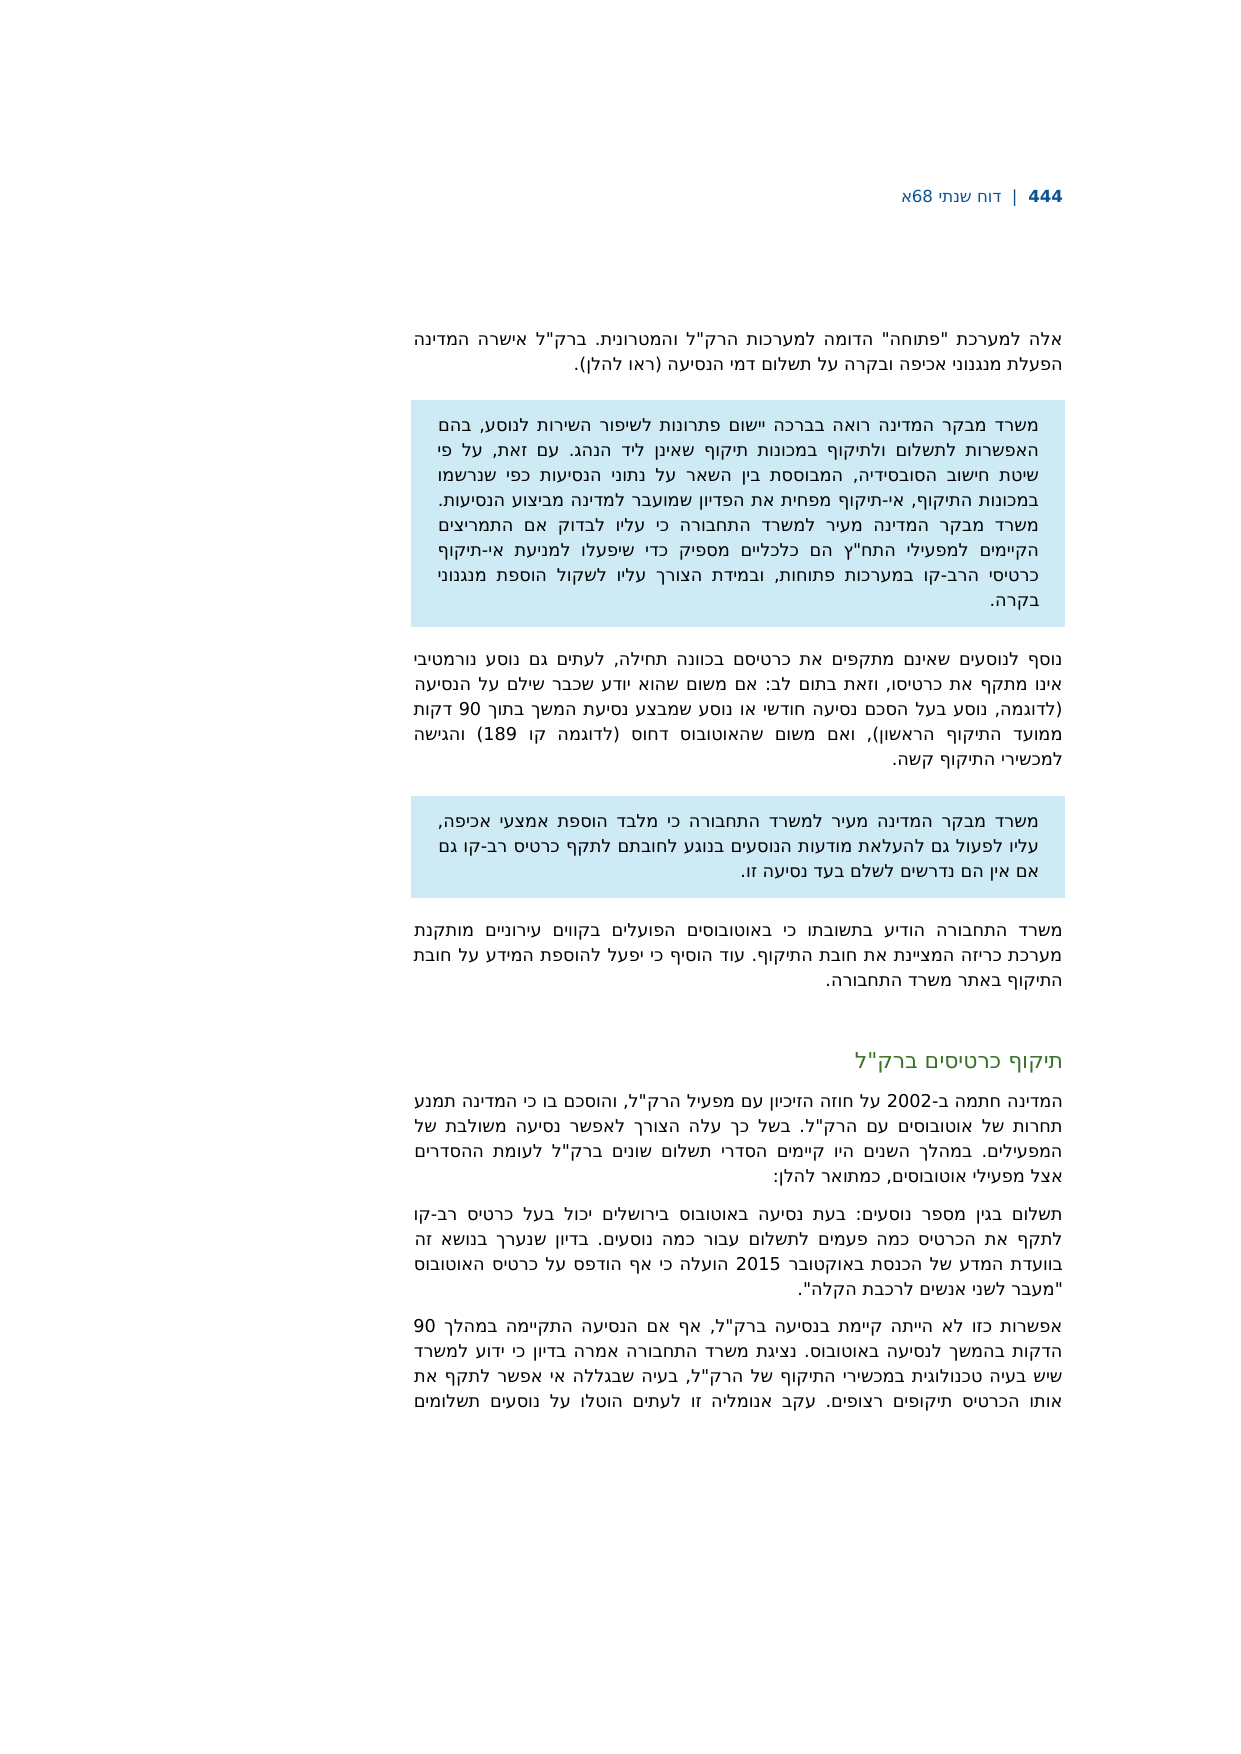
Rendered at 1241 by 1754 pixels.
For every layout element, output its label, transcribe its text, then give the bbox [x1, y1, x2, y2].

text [413, 1312, 1063, 1412]
text המדינה חתמה ב-2002 על חוזה הזיכיון עם מפעיל הרק"ל, והוסכם בו כי המדינה תמנע תחרות של אוטובוסים עם הרק"ל. בשל כך עלה הצורך לאפשר נסיעה משולבת של המפעילים. במהלך השנים היו קיימים הסדרי תשלום שונים ברק"ל לעומת ההסדרים אצל מפעילי אוטובוסים, כמתואר להלן: [413, 1087, 1063, 1187]
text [413, 325, 1063, 375]
text משרד מבקר המדינה מעיר למשרד התחבורה כי מלבד הוספת אמצעי אכיפה, עליו לפעול גם להעלאת מודעות הנוסעים בנוגע לחובתם לתקף כרטיס רב-קו גם אם אין הם נדרשים לשלם בעד נסיעה זו. [414, 799, 1062, 895]
text תשלום בגין מספר נוסעים: בעת נסיעה באוטובוס בירושלים יכול בעל כרטיס רב-קו לתקף את הכרטיס כמה פעמים לתשלום עבור כמה נוסעים. בדיון שנערך בנושא זה בוועדת המדע של הכנסת באוקטובר 2015 הועלה כי אף הודפס על כרטיס האוטובוס "מעבר לשני אנשים לרכבת הקלה". [413, 1200, 1063, 1300]
text תיקוף כרטיסים ברק"ל [413, 1042, 1063, 1075]
text משרד התחבורה הודיע בתשובתו כי באוטובוסים הפועלים בקווים עירוניים מותקנת מערכת כריזה המציינת את חובת התיקוף. עוד הוסיף כי יפעל להוספת המידע על חובת התיקוף באתר משרד התחבורה. [413, 917, 1063, 992]
text נוסף לנוסעים שאינם מתקפים את כרטיסם בכוונה תחילה, לעתים גם נוסע נורמטיבי אינו מתקף את כרטיסו, וזאת בתום לב: אם משום שהוא יודע שכבר שילם על הנסיעה (לדוגמה, נוסע בעל הסכם נסיעה חודשי או נוסע שמבצע נסיעת המשך בתוך 90 דקות ממועד התיקוף הראשון), ואם משום שהאוטובוס דחוס (לדוגמה קו 189) והגישה למכשירי התיקוף קשה. [413, 646, 1063, 771]
text משרד מבקר המדינה רואה בברכה יישום פתרונות לשיפור השירות לנוסע, בהם האפשרות לתשלום ולתיקוף במכונות תיקוף שאינן ליד הנהג. עם זאת, על פי שיטת חישוב הסובסידיה, המבוססת בין השאר על נתוני הנסיעות כפי שנרשמו במכונות התיקוף, אי-תיקוף מפחית את הפדיון שמועבר למדינה מביצוע הנסיעות. משרד מבקר המדינה מעיר למשרד התחבורה כי עליו לבדוק אם התמריצים הקיימים למפעילי התח"ץ הם כלכליים מספיק כדי שיפעלו למניעת אי-תיקוף כרטיסי הרב-קו במערכות פתוחות, ובמידת הצורך עליו לשקול הוספת מנגנוני בקרה. [414, 403, 1062, 624]
